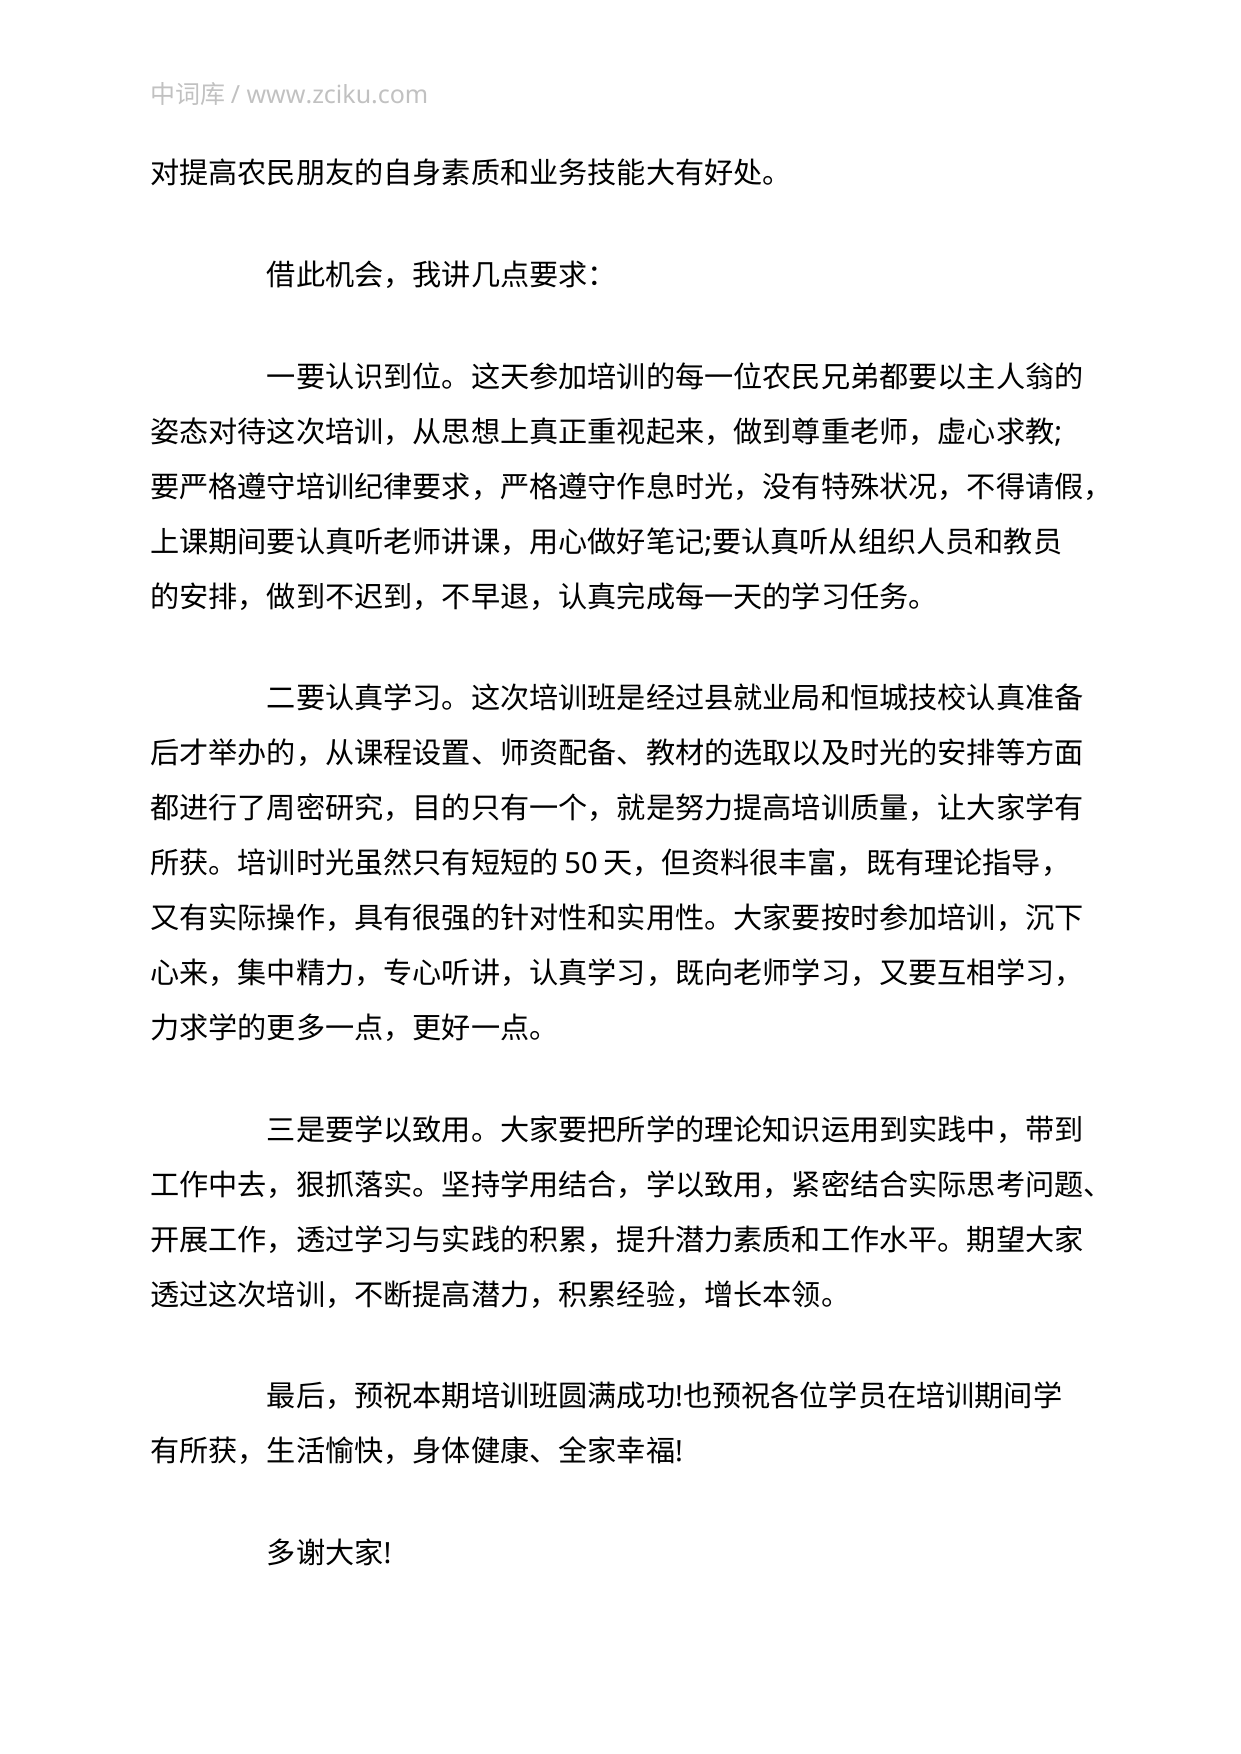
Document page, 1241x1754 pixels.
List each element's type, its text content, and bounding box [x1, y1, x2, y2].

text 借此机会，我讲几点要求： [150, 252, 1090, 294]
text 三是要学以致用。大家要把所学的理论知识运用到实践中，带到工作中去，狠抓落实。坚持学用结合，学以致用，紧密结合实际思考问题、开展工作，透过学习与实践的积累，提升潜力素质和工作水平。期望大家透过这次培训，不断提高潜力，积累经验，增长本领。 [150, 1106, 1090, 1313]
text 多谢大家! [150, 1530, 1090, 1572]
text 一要认识到位。这天参加培训的每一位农民兄弟都要以主人翁的姿态对待这次培训，从思想上真正重视起来，做到尊重老师，虚心求教;要严格遵守培训纪律要求，严格遵守作息时光，没有特殊状况，不得请假，上课期间要认真听老师讲课，用心做好笔记;要认真听从组织人员和教员的安排，做到不迟到，不早退，认真完成每一天的学习任务。 [150, 353, 1090, 616]
text 最后，预祝本期培训班圆满成功!也预祝各位学员在培训期间学有所获，生活愉快，身体健康、全家幸福! [150, 1373, 1090, 1470]
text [150, 150, 1090, 192]
text 二要认真学习。这次培训班是经过县就业局和恒城技校认真准备后才举办的，从课程设置、师资配备、教材的选取以及时光的安排等方面都进行了周密研究，目的只有一个，就是努力提高培训质量，让大家学有所获。培训时光虽然只有短短的50天，但资料很丰富，既有理论指导，又有实际操作，具有很强的针对性和实用性。大家要按时参加培训，沉下心来，集中精力，专心听讲，认真学习，既向老师学习，又要互相学习，力求学的更多一点，更好一点。 [150, 675, 1090, 1047]
